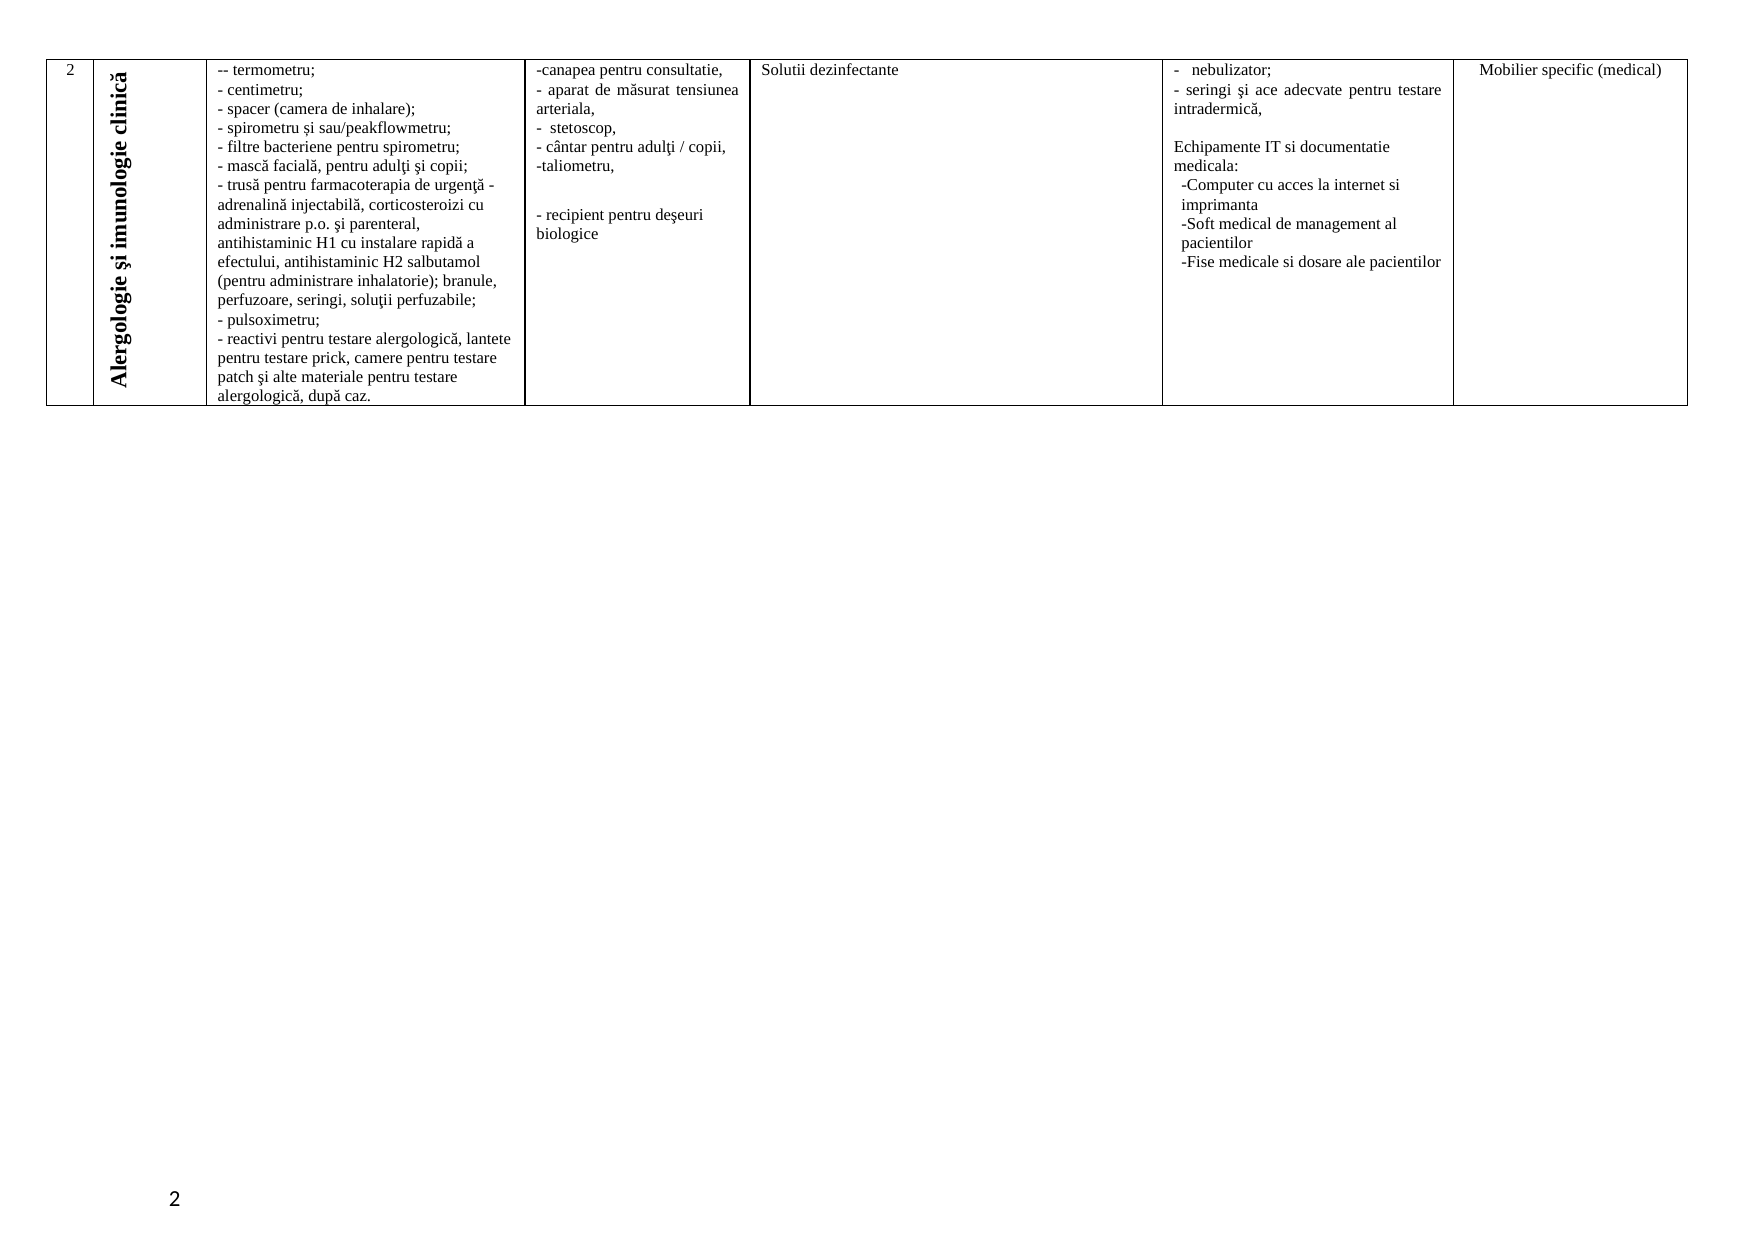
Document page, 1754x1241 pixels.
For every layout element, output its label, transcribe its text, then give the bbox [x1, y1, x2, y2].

table_cell -- termometru; - centimetru; - spacer (camera de inhalare); - spirometru și sau/peakflowmetru; - filtre bacteriene pentru spirometru; - mască facială, pentru adulţi şi copii; - trusă pentru farmacoterapia de urgenţă - adrenalină injectabilă, corticosteroizi cu administrare p.o. şi parenteral, antihistaminic H1 cu instalare rapidă a efectului, antihistaminic H2 salbutamol (pentru administrare inhalatorie); branule, perfuzoare, seringi, soluţii perfuzabile; - pulsoximetru; - reactivi pentru testare alergologică, lantete pentru testare prick, camere pentru testare patch şi alte materiale pentru testare alergologică, după caz. [207, 60, 524, 405]
table_cell Solutii dezinfectante [751, 60, 1162, 405]
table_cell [1454, 60, 1687, 405]
table_cell -canapea pentru consultatie, - aparat de măsurat tensiunea arteriala, - stetoscop, - cântar pentru adulţi / copii, -taliometru, - recipient pentru deşeuri biologice [526, 60, 749, 405]
table_cell 2 [47, 60, 93, 405]
table_cell Alergologie şi imunologie clinică [94, 60, 206, 405]
table_cell - nebulizator; - seringi şi ace adecvate pentru testare intradermică, Echipamente IT si documentatie medicala: -Computer cu acces la internet si imprimanta -Soft medical de management al pacientilor -Fise medicale si dosare ale pacientilor [1163, 60, 1453, 405]
